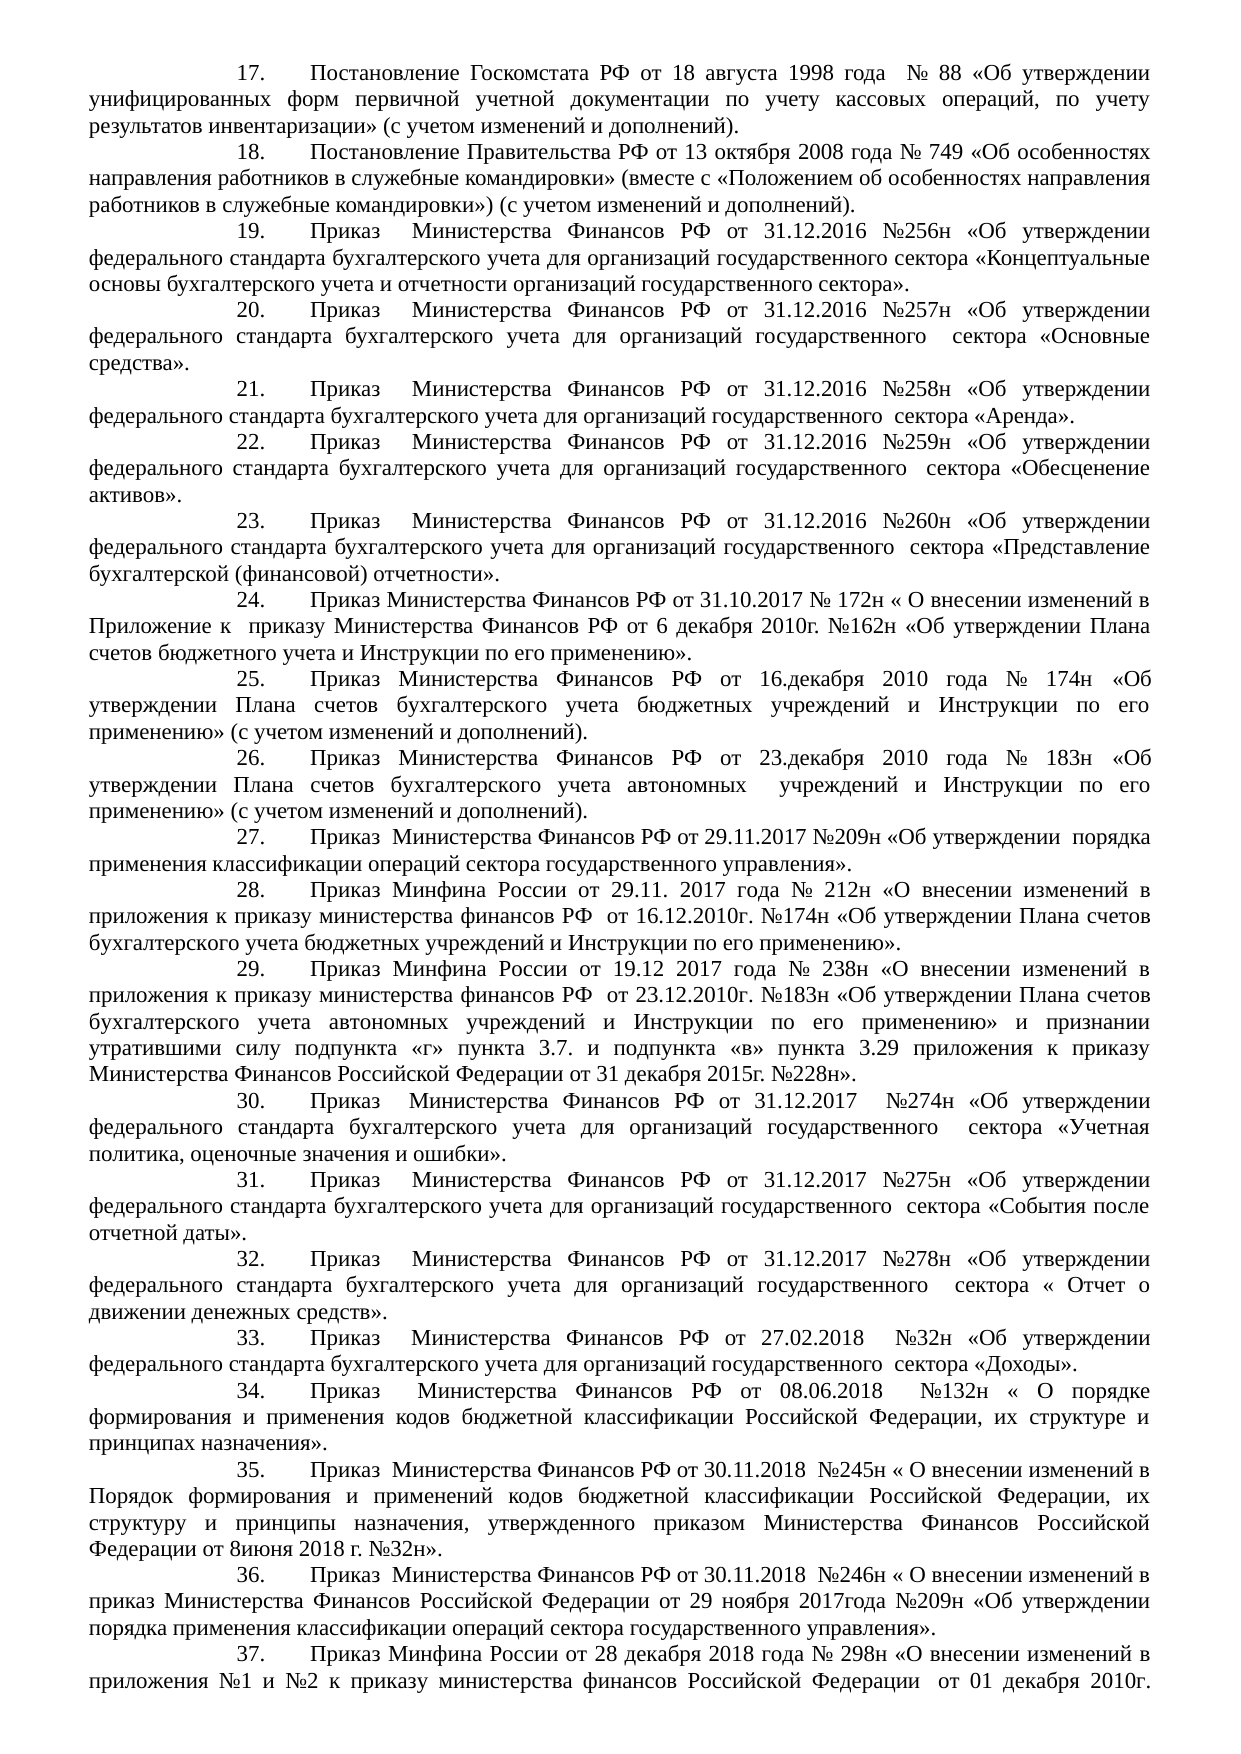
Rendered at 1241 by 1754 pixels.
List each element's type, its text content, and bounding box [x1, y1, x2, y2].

list Приказ Министерства Финансов РФ от 30.11.2018 №246н « О внесении изменений в приказ Министерства Финансов Российской Федерации от 29 ноября 2017года №209н «Об утверждении порядка применения классификации операций сектора государственного управления». [89, 1561, 1152, 1640]
list Приказ Минфина России от 19.12 2017 года № 238н «О внесении изменений в приложения к приказу министерства финансов РФ от 23.12.2010г. №183н «Об утверждении Плана счетов бухгалтерского учета автономных учреждений и Инструкции по его применению» и признании утратившими силу подпункта «г» пункта 3.7. и подпункта «в» пункта 3.29 приложения к приказу Министерства Финансов Российской Федерации от 31 декабря 2015г. №228н». [89, 955, 1152, 1087]
list Приказ Министерства Финансов РФ от 31.12.2016 №260н «Об утверждении федерального стандарта бухгалтерского учета для организаций государственного сектора «Представление бухгалтерской (финансовой) отчетности». [89, 507, 1152, 586]
list Приказ Министерства Финансов РФ от 31.12.2017 №275н «Об утверждении федерального стандарта бухгалтерского учета для организаций государственного сектора «События после отчетной даты». [89, 1166, 1152, 1245]
list Приказ Министерства Финансов РФ от 31.12.2016 №256н «Об утверждении федерального стандарта бухгалтерского учета для организаций государственного сектора «Концептуальные основы бухгалтерского учета и отчетности организаций государственного сектора». [89, 217, 1152, 296]
list Приказ Минфина России от 29.11. 2017 года № 212н «О внесении изменений в приложения к приказу министерства финансов РФ от 16.12.2010г. №174н «Об утверждении Плана счетов бухгалтерского учета бюджетных учреждений и Инструкции по его применению». [89, 876, 1152, 955]
list Приказ Министерства Финансов РФ от 31.12.2017 №278н «Об утверждении федерального стандарта бухгалтерского учета для организаций государственного сектора « Отчет о движении денежных средств». [89, 1245, 1152, 1324]
list Приказ Министерства Финансов РФ от 31.10.2017 № 172н « О внесении изменений в Приложение к приказу Министерства Финансов РФ от 6 декабря 2010г. №162н «Об утверждении Плана счетов бюджетного учета и Инструкции по его применению». [89, 586, 1152, 665]
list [89, 1640, 1152, 1693]
list Приказ Министерства Финансов РФ от 31.12.2016 №259н «Об утверждении федерального стандарта бухгалтерского учета для организаций государственного сектора «Обесценение активов». [89, 428, 1152, 507]
list Приказ Министерства Финансов РФ от 31.12.2016 №257н «Об утверждении федерального стандарта бухгалтерского учета для организаций государственного сектора «Основные средства». [89, 296, 1152, 375]
list Приказ Министерства Финансов РФ от 29.11.2017 №209н «Об утверждении порядка применения классификации операций сектора государственного управления». [89, 823, 1152, 876]
list Приказ Министерства Финансов РФ от 31.12.2017 №274н «Об утверждении федерального стандарта бухгалтерского учета для организаций государственного сектора «Учетная политика, оценочные значения и ошибки». [89, 1087, 1152, 1166]
list Приказ Министерства Финансов РФ от 16.декабря 2010 года № 174н «Об утверждении Плана счетов бухгалтерского учета бюджетных учреждений и Инструкции по его применению» (с учетом изменений и дополнений). [89, 665, 1152, 744]
list Постановление Госкомстата РФ от 18 августа 1998 года № 88 «Об утверждении унифицированных форм первичной учетной документации по учету кассовых операций, по учету результатов инвентаризации» (с учетом изменений и дополнений). [89, 59, 1152, 138]
list Приказ Министерства Финансов РФ от 31.12.2016 №258н «Об утверждении федерального стандарта бухгалтерского учета для организаций государственного сектора «Аренда». [89, 375, 1152, 428]
list Приказ Министерства Финансов РФ от 27.02.2018 №32н «Об утверждении федерального стандарта бухгалтерского учета для организаций государственного сектора «Доходы». [89, 1324, 1152, 1377]
list Постановление Правительства РФ от 13 октября 2008 года № 749 «Об особенностях направления работников в служебные командировки» (вместе с «Положением об особенностях направления работников в служебные командировки») (с учетом изменений и дополнений). [89, 138, 1152, 217]
list Приказ Министерства Финансов РФ от 08.06.2018 №132н « О порядке формирования и применения кодов бюджетной классификации Российской Федерации, их структуре и принципах назначения». [89, 1377, 1152, 1456]
list Приказ Министерства Финансов РФ от 23.декабря 2010 года № 183н «Об утверждении Плана счетов бухгалтерского учета автономных учреждений и Инструкции по его применению» (с учетом изменений и дополнений). [89, 744, 1152, 823]
list Приказ Министерства Финансов РФ от 30.11.2018 №245н « О внесении изменений в Порядок формирования и применений кодов бюджетной классификации Российской Федерации, их структуру и принципы назначения, утвержденного приказом Министерства Финансов Российской Федерации от 8июня 2018 г. №32н». [89, 1456, 1152, 1561]
